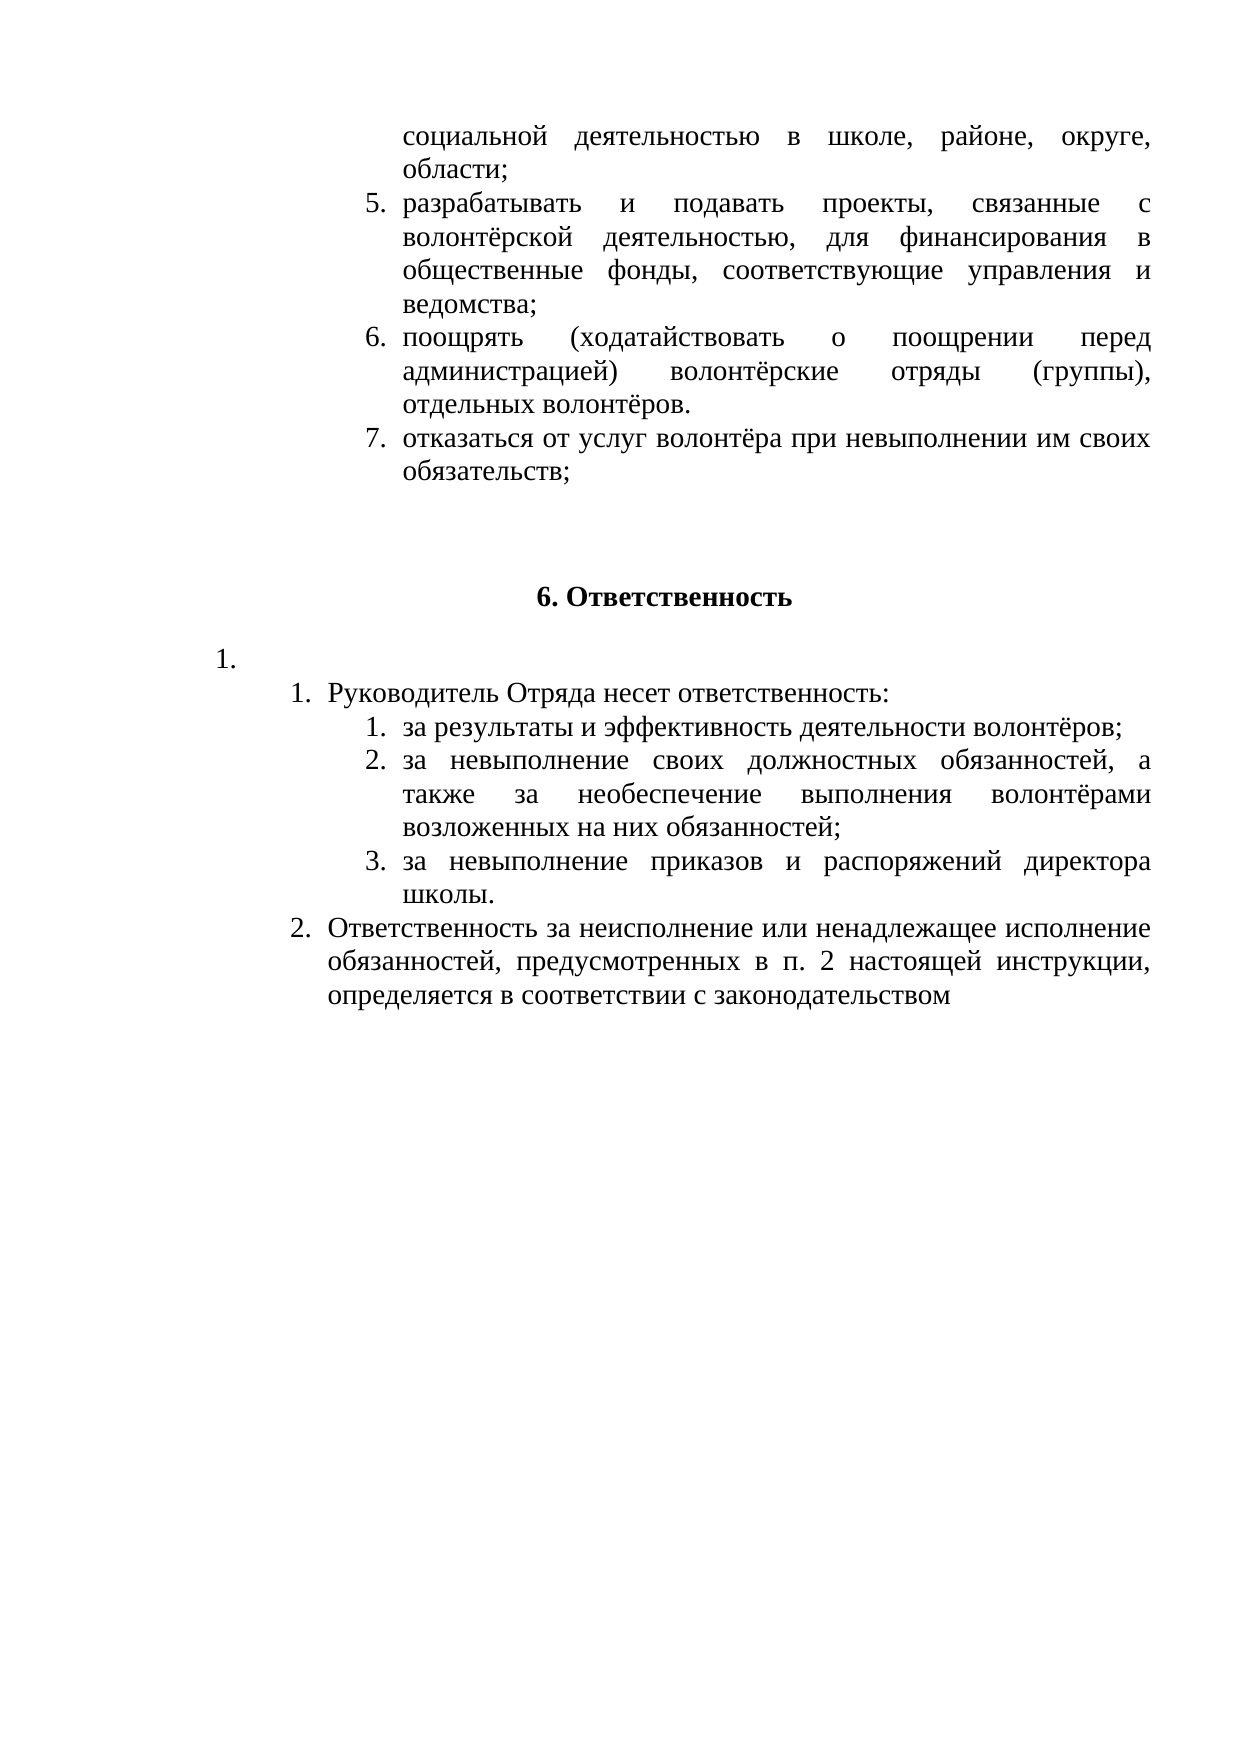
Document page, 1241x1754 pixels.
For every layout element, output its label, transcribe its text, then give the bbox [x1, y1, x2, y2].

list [365, 118, 1152, 185]
list Ответственность за неисполнение или ненадлежащее исполнение обязанностей, предусмотренных в п. 2 настоящей инструкции, определяется в соответствии с законодательством [290, 910, 1152, 1011]
list за невыполнение своих должностных обязанностей, а также за необеспечение выполнения волонтёрами возложенных на них обязанностей; [365, 742, 1152, 843]
text 6. Ответственность [177, 579, 1152, 612]
list отказаться от услуг волонтёра при невыполнении им своих обязательств; [365, 420, 1152, 487]
list Руководитель Отряда несет ответственность: [290, 675, 1152, 709]
list за невыполнение приказов и распоряжений директора школы. [365, 843, 1152, 910]
list разрабатывать и подавать проекты, связанные с волонтёрской деятельностью, для финансирования в общественные фонды, соответствующие управления и ведомства; [365, 185, 1152, 319]
list поощрять (ходатайствовать о поощрении перед администрацией) волонтёрские отряды (группы), отдельных волонтёров. [365, 319, 1152, 420]
list за результаты и эффективность деятельности волонтёров; [365, 709, 1152, 742]
